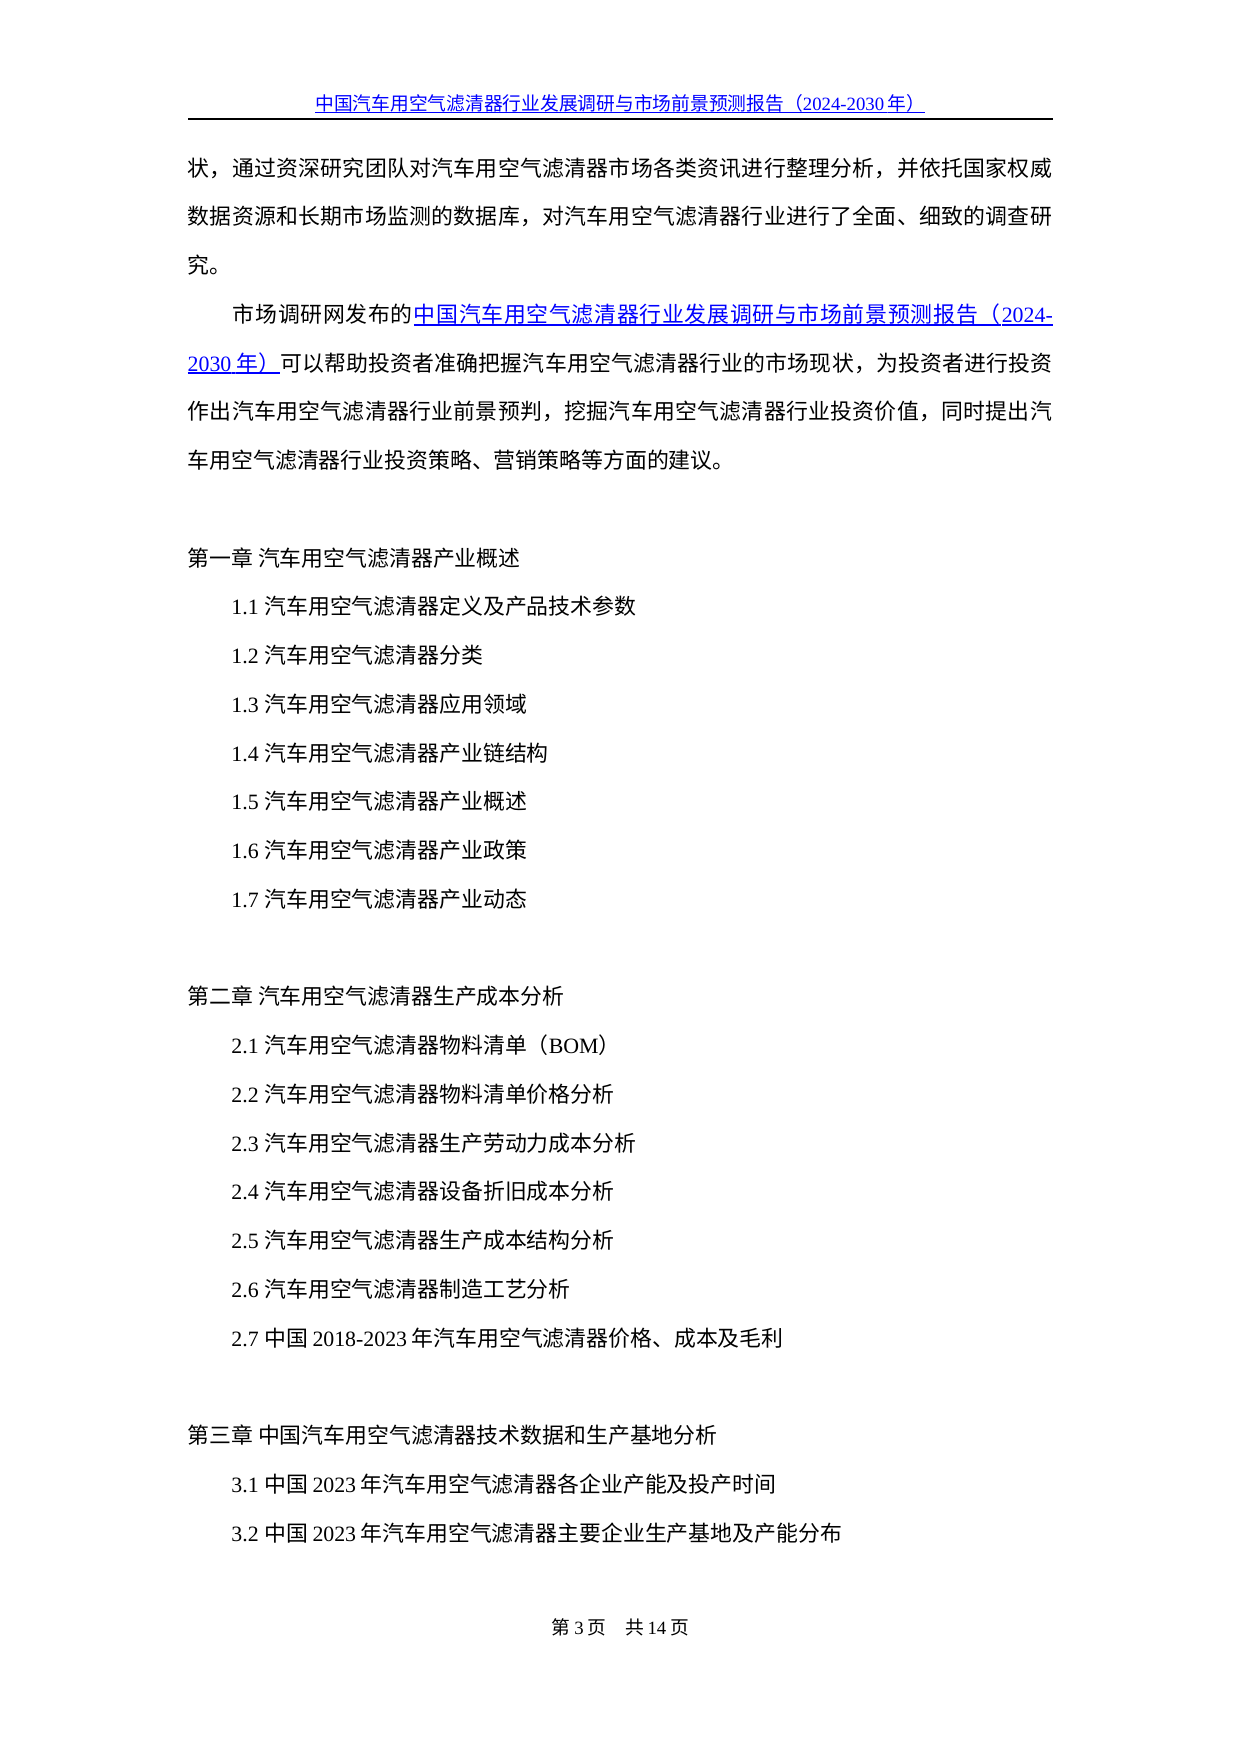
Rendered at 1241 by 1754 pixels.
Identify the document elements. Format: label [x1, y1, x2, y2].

text [187, 150, 1053, 1548]
